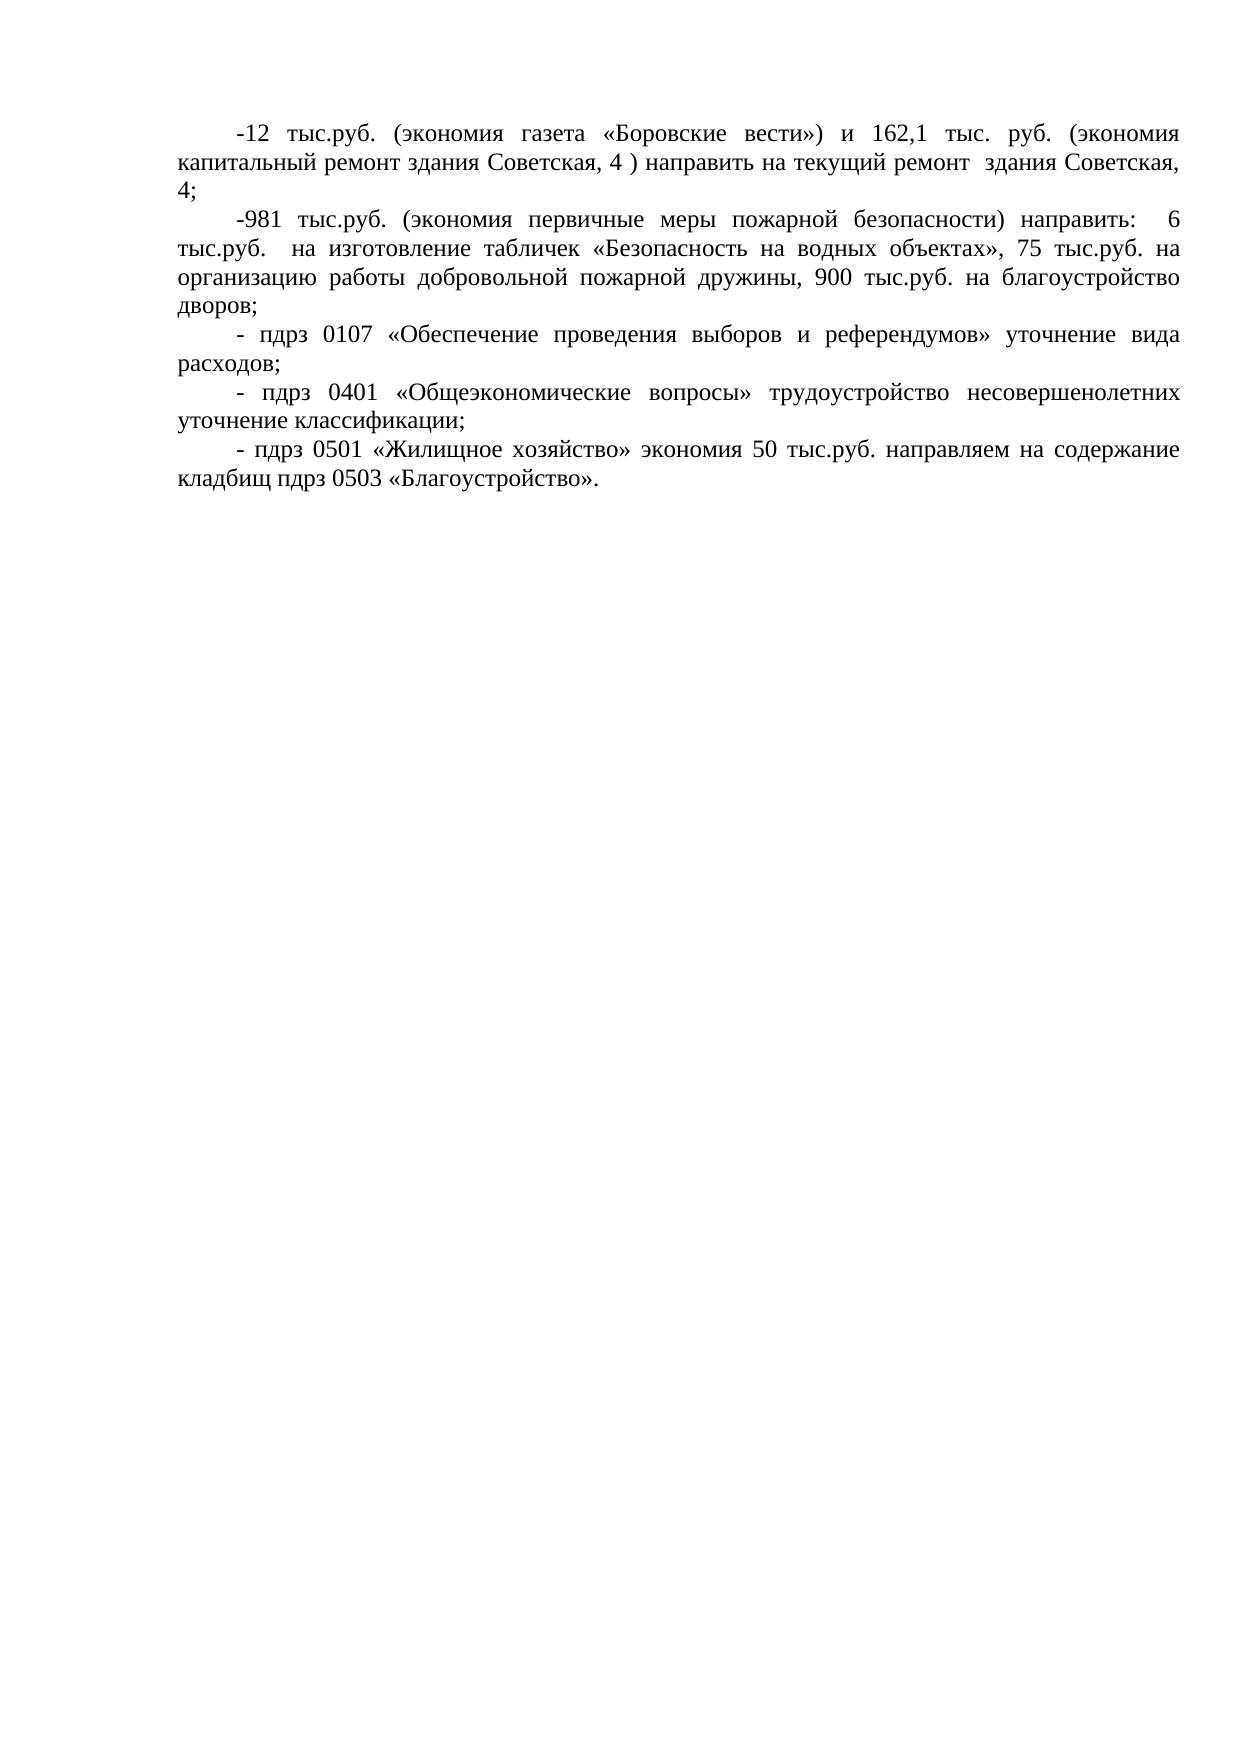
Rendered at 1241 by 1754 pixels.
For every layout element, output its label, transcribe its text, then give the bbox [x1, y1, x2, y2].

list - пдрз 0401 «Общеэкономические вопросы» трудоустройство несовершенолетних уточнение классификации; [177, 377, 1181, 434]
list - пдрз 0501 «Жилищное хозяйство» экономия 50 тыс.руб. направляем на содержание кладбищ пдрз 0503 «Благоустройство». [177, 434, 1181, 492]
list -981 тыс.руб. (экономия первичные меры пожарной безопасности) направить: 6 тыс.руб. на изготовление табличек «Безопасность на водных объектах», 75 тыс.руб. на организацию работы добровольной пожарной дружины, 900 тыс.руб. на благоустройство дворов; [177, 204, 1181, 319]
list - пдрз 0107 «Обеспечение проведения выборов и референдумов» уточнение вида расходов; [177, 319, 1181, 377]
list -12 тыс.руб. (экономия газета «Боровские вести») и 162,1 тыс. руб. (экономия капитальный ремонт здания Советская, 4 ) направить на текущий ремонт здания Советская, 4; [177, 118, 1181, 204]
